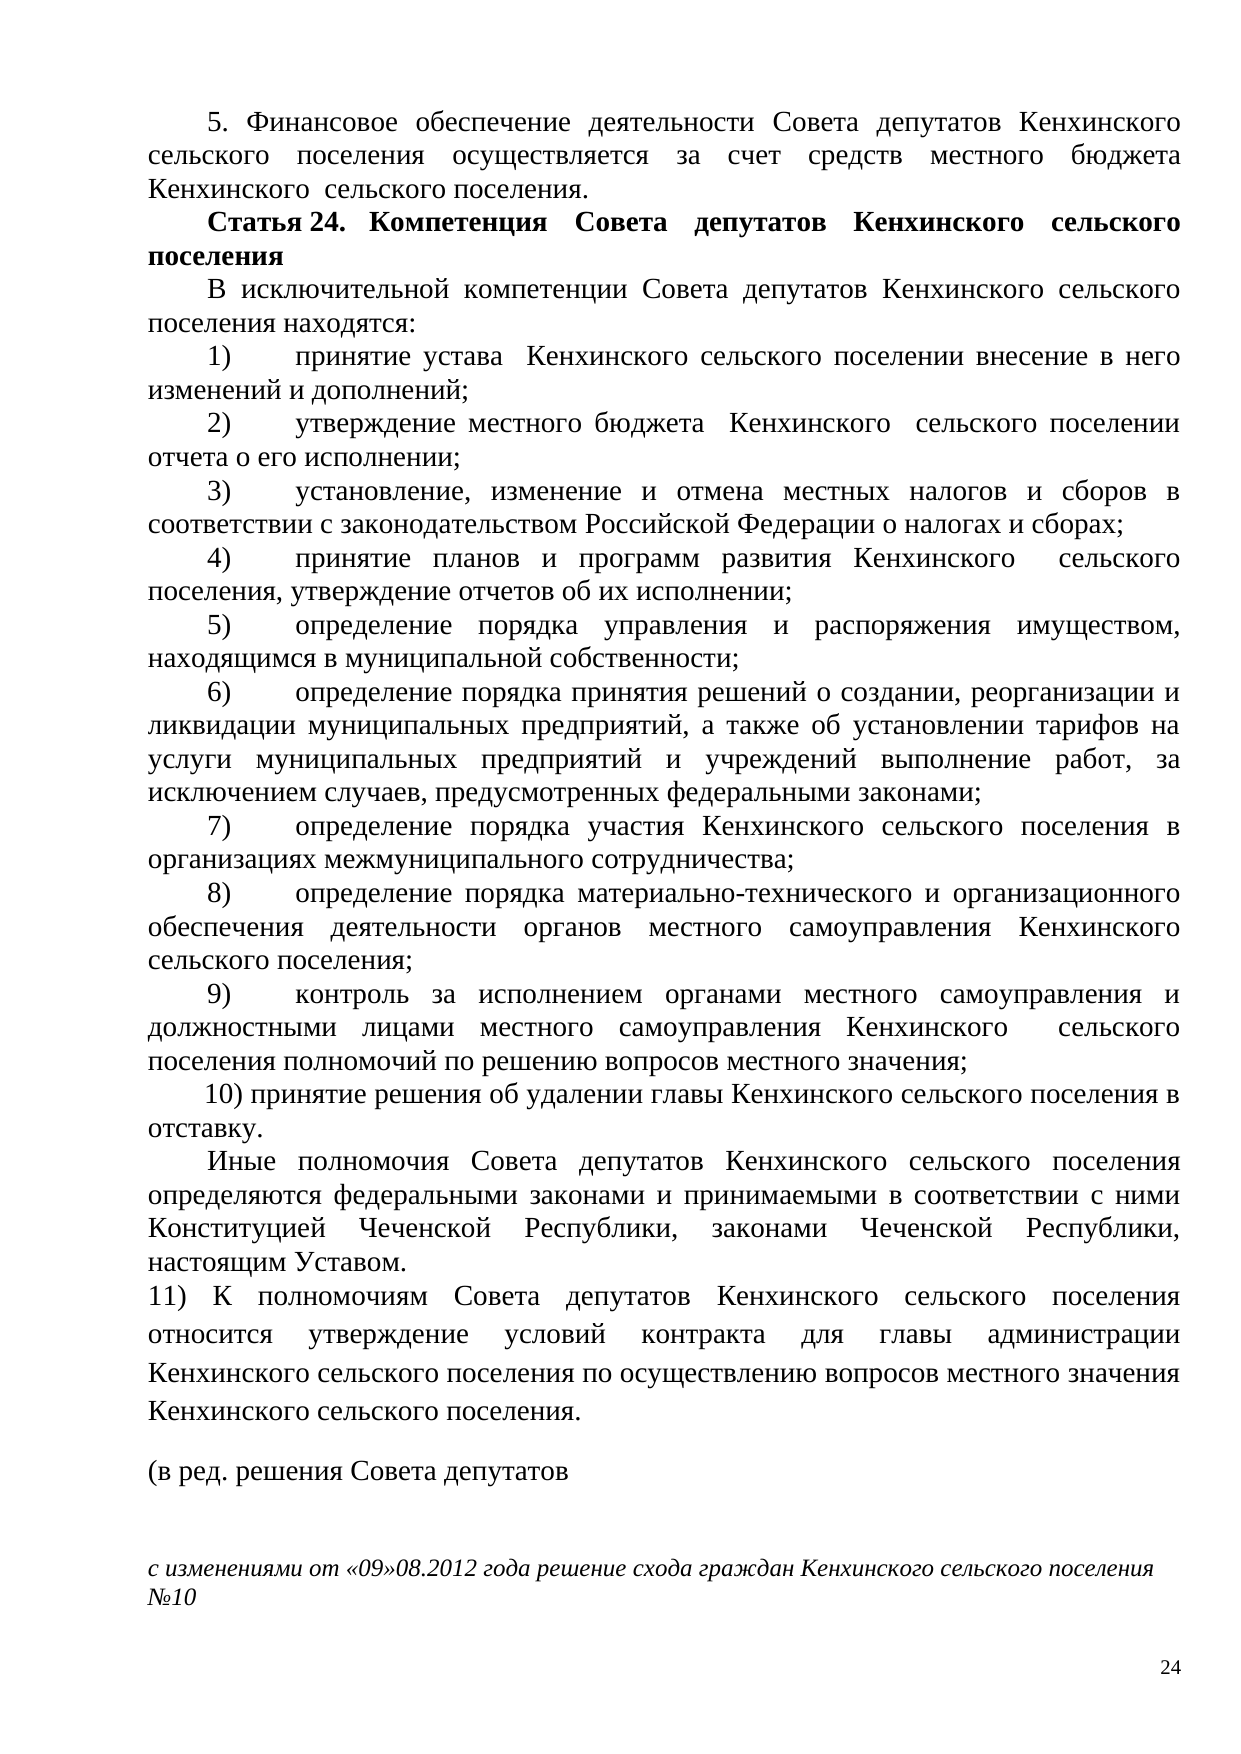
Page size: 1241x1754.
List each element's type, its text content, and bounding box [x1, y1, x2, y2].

text 5) определение порядка управления и распоряжения имуществом, находящимся в муниципальной собственности; [148, 607, 1181, 674]
text Статья 24. Компетенция Совета депутатов Кенхинского сельского поселения [148, 204, 1181, 271]
text 3) установление, изменение и отмена местных налогов и сборов в соответствии с законодательством Российской Федерации о налогах и сборах; [148, 473, 1181, 540]
text 10) принятие решения об удалении главы Кенхинского сельского поселения в отставку. [148, 1076, 1181, 1143]
text 11) К полномочиям Совета депутатов Кенхинского сельского поселения относится утверждение условий контракта для главы администрации Кенхинского сельского поселения по осуществлению вопросов местного значения Кенхинского сельского поселения. [148, 1278, 1181, 1427]
text 5. Финансовое обеспечение деятельности Совета депутатов Кенхинского сельского поселения осуществляется за счет средств местного бюджета Кенхинского сельского поселения. [148, 104, 1181, 204]
text 7) определение порядка участия Кенхинского сельского поселения в организациях межмуниципального сотрудничества; [148, 808, 1181, 875]
text Иные полномочия Совета депутатов Кенхинского сельского поселения определяются федеральными законами и принимаемыми в соответствии с ними Конституцией Чеченской Республики, законами Чеченской Республики, настоящим Уставом. [148, 1143, 1181, 1278]
text 2) утверждение местного бюджета Кенхинского сельского поселении отчета о его исполнении; [148, 406, 1181, 473]
text (в ред. решения Совета депутатов [148, 1453, 1181, 1486]
text 1) принятие устава Кенхинского сельского поселении внесение в него изменений и дополнений; [148, 338, 1181, 406]
text с изменениями от «09»08.2012 года решение схода граждан Кенхинского сельского поселения №10 [148, 1553, 1181, 1611]
text 6) определение порядка принятия решений о создании, реорганизации и ликвидации муниципальных предприятий, а также об установлении тарифов на услуги муниципальных предприятий и учреждений выполнение работ, за исключением случаев, предусмотренных федеральными законами; [148, 674, 1181, 808]
text 4) принятие планов и программ развития Кенхинского сельского поселения, утверждение отчетов об их исполнении; [148, 540, 1181, 607]
text 8) определение порядка материально-технического и организационного обеспечения деятельности органов местного самоуправления Кенхинского сельского поселения; [148, 875, 1181, 976]
text В исключительной компетенции Совета депутатов Кенхинского сельского поселения находятся: [148, 271, 1181, 338]
text 9) контроль за исполнением органами местного самоуправления и должностными лицами местного самоуправления Кенхинского сельского поселения полномочий по решению вопросов местного значения; [148, 976, 1181, 1076]
